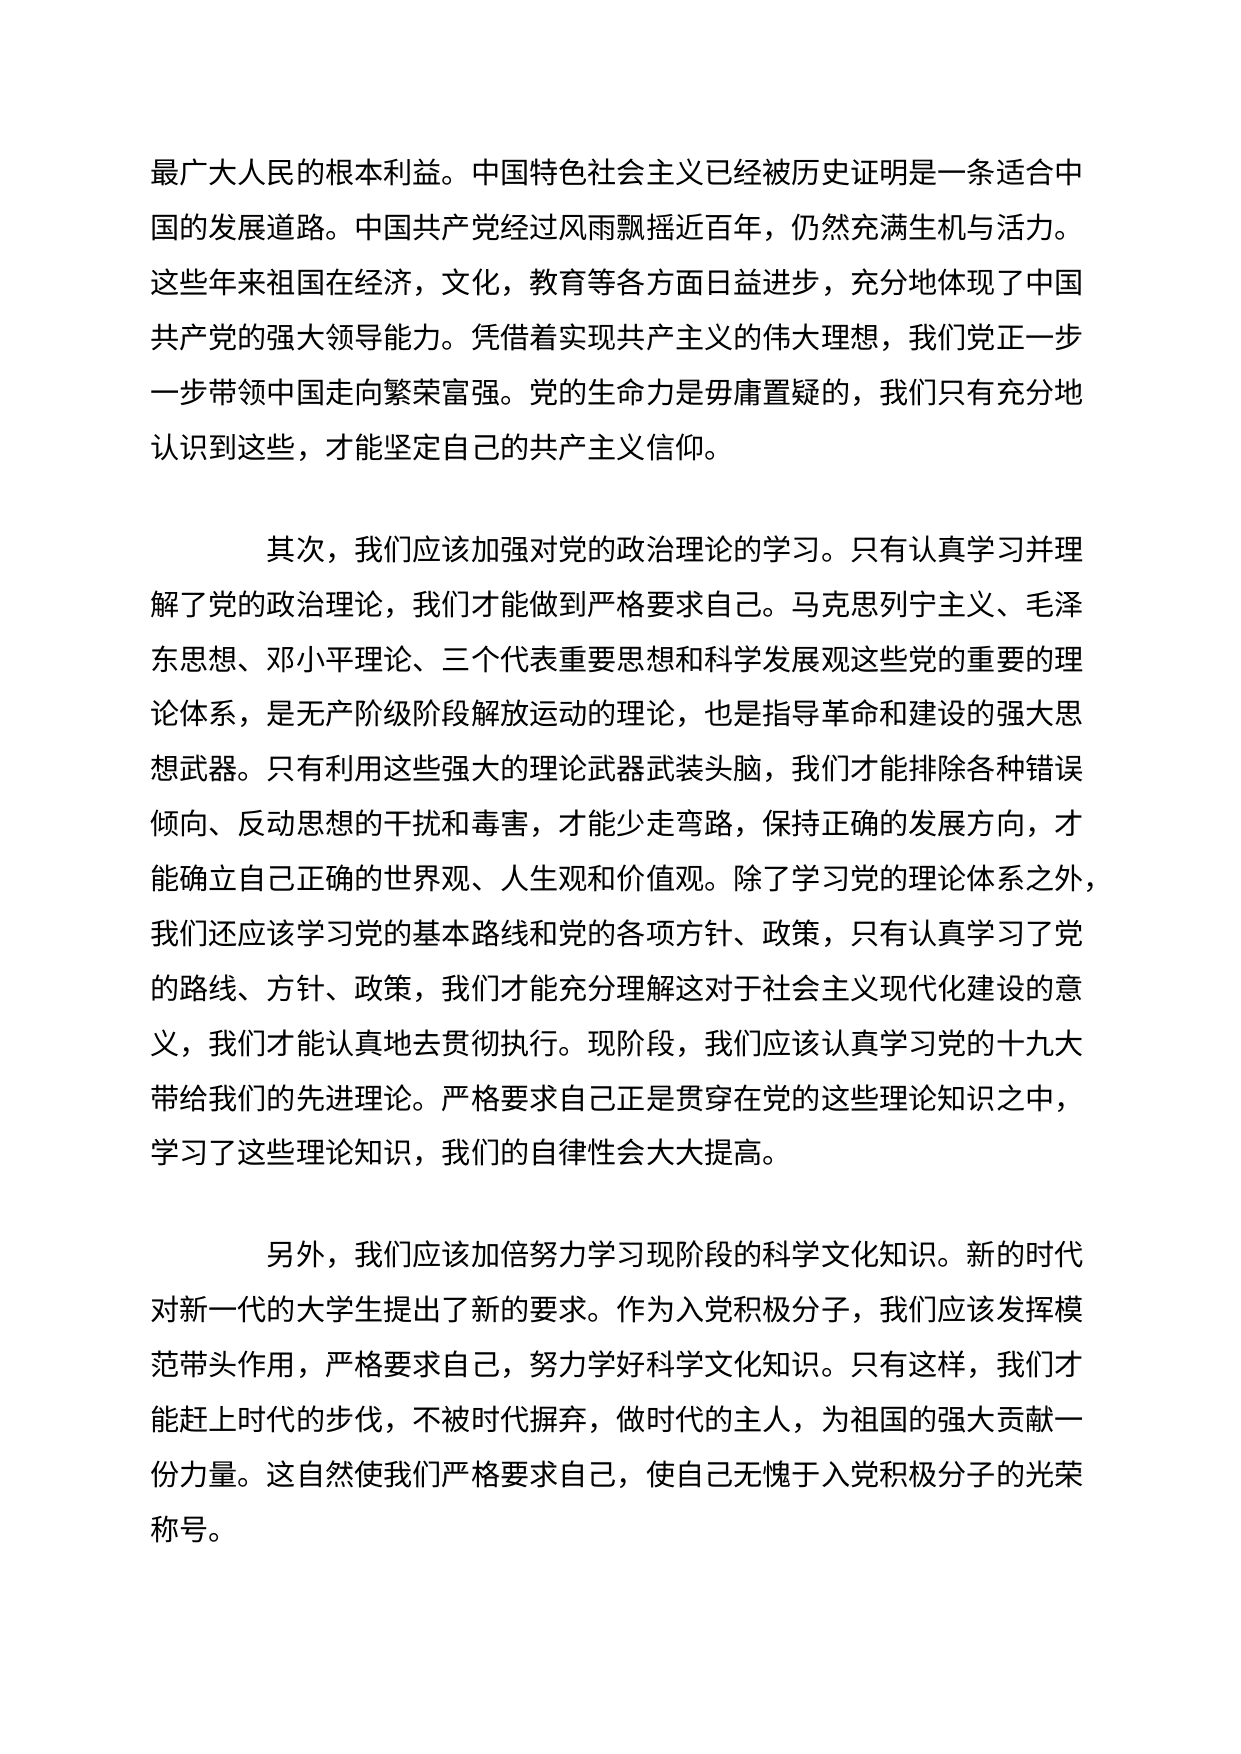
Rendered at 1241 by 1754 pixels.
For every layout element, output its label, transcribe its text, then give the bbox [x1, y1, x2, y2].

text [150, 150, 1090, 467]
text 另外，我们应该加倍努力学习现阶段的科学文化知识。新的时代对新一代的大学生提出了新的要求。作为入党积极分子，我们应该发挥模范带头作用，严格要求自己，努力学好科学文化知识。只有这样，我们才能赶上时代的步伐，不被时代摒弃，做时代的主人，为祖国的强大贡献一份力量。这自然使我们严格要求自己，使自己无愧于入党积极分子的光荣称号。 [150, 1232, 1090, 1549]
text 其次，我们应该加强对党的政治理论的学习。只有认真学习并理解了党的政治理论，我们才能做到严格要求自己。马克思列宁主义、毛泽东思想、邓小平理论、三个代表重要思想和科学发展观这些党的重要的理论体系，是无产阶级阶段解放运动的理论，也是指导革命和建设的强大思想武器。只有利用这些强大的理论武器武装头脑，我们才能排除各种错误倾向、反动思想的干扰和毒害，才能少走弯路，保持正确的发展方向，才能确立自己正确的世界观、人生观和价值观。除了学习党的理论体系之外，我们还应该学习党的基本路线和党的各项方针、政策，只有认真学习了党的路线、方针、政策，我们才能充分理解这对于社会主义现代化建设的意义，我们才能认真地去贯彻执行。现阶段，我们应该认真学习党的十九大带给我们的先进理论。严格要求自己正是贯穿在党的这些理论知识之中，学习了这些理论知识，我们的自律性会大大提高。 [150, 526, 1090, 1172]
